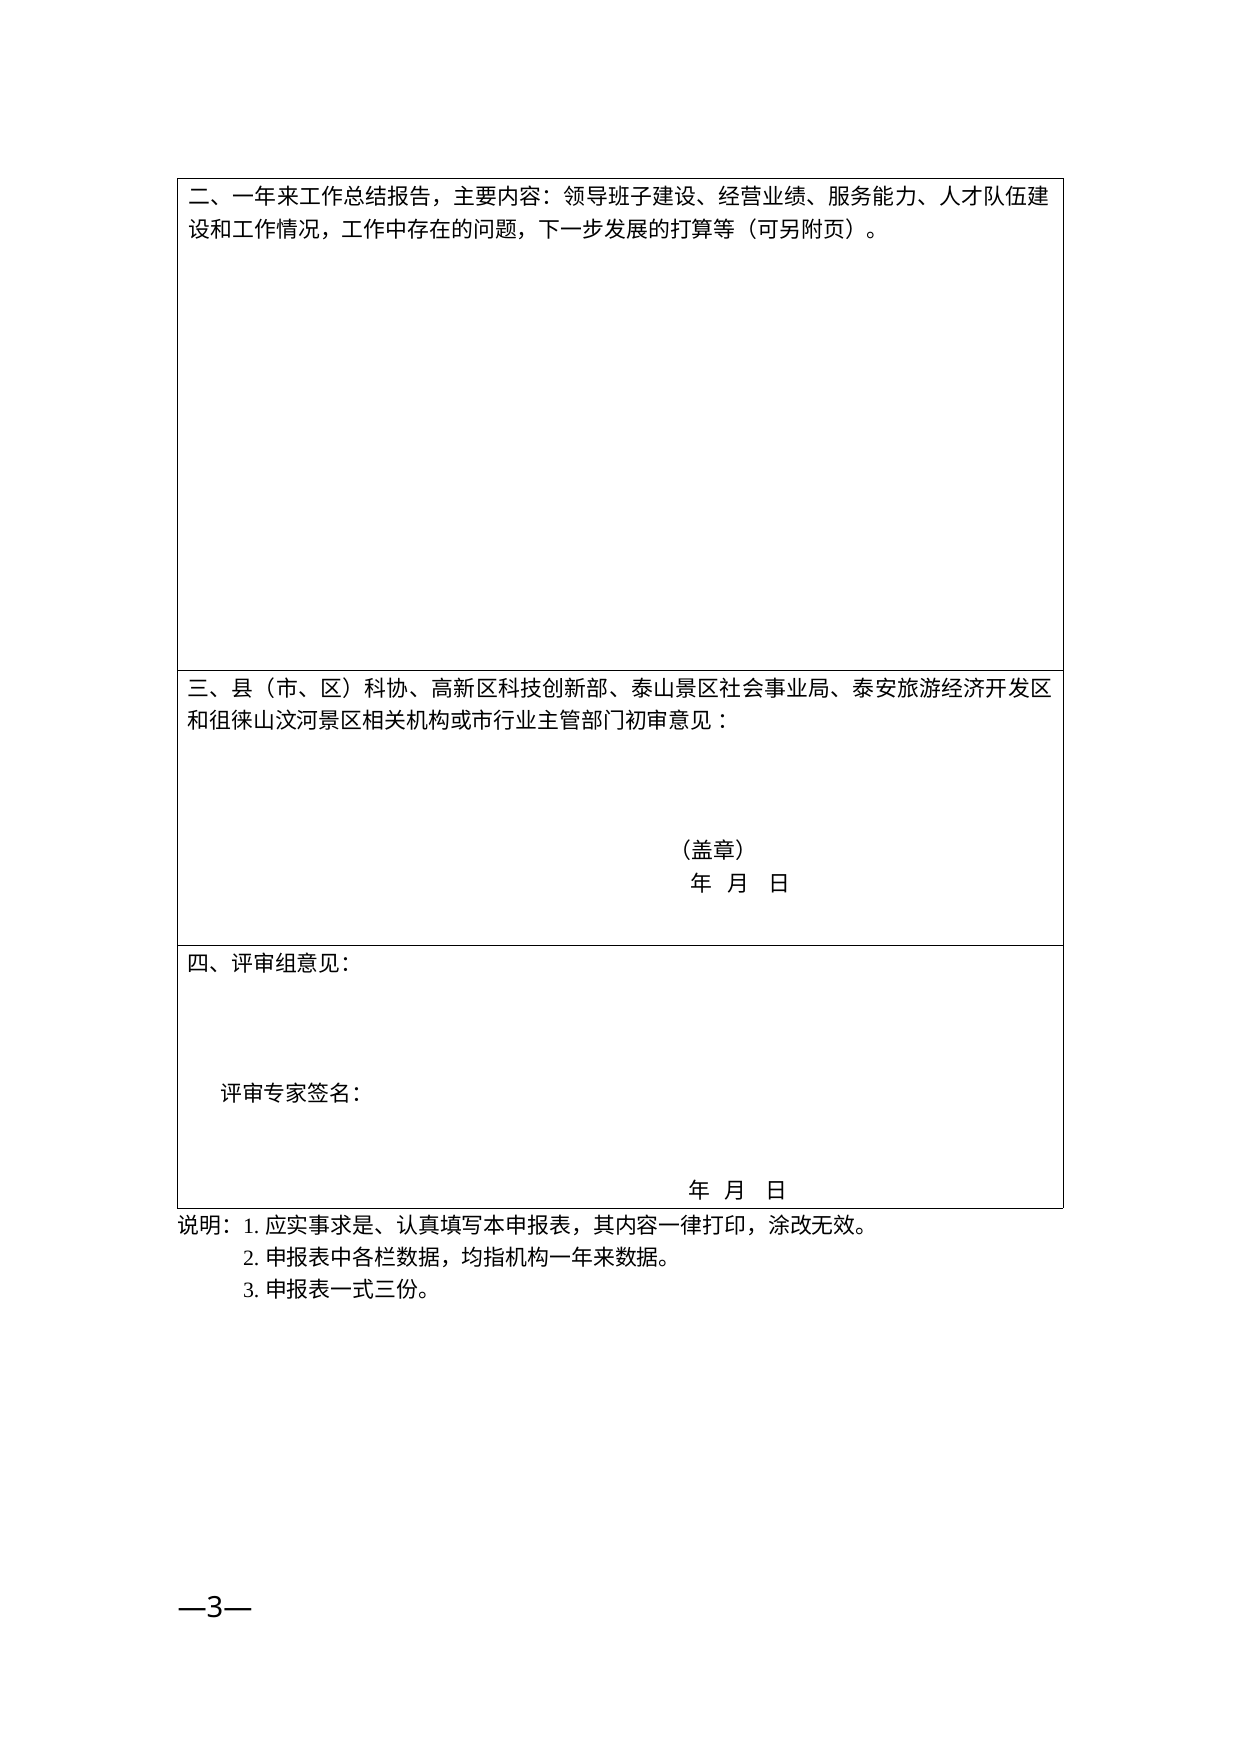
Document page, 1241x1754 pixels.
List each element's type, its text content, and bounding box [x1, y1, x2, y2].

table_cell 四、评审组意见： 评审专家签名： 年 月 日 [178, 946, 1063, 1207]
text 说明：1. 应实事求是、认真填写本申报表，其内容一律打印，涂改无效。 [177, 1209, 1063, 1239]
text 2. 申报表中各栏数据，均指机构一年来数据。 [177, 1239, 1063, 1272]
table_cell 三、县（市、区）科协、高新区科技创新部、泰山景区社会事业局、泰安旅游经济开发区和徂徕山汶河景区相关机构或市行业主管部门初审意见 ： （盖章） 年 月 日 [178, 671, 1063, 945]
text 3. 申报表一式三份。 [177, 1272, 1063, 1304]
table_cell 二、一年来工作总结报告，主要内容：领导班子建设、经营业绩、服务能力、人才队伍建设和工作情况，工作中存在的问题，下一步发展的打算等（可另附页）。 [178, 179, 1063, 670]
